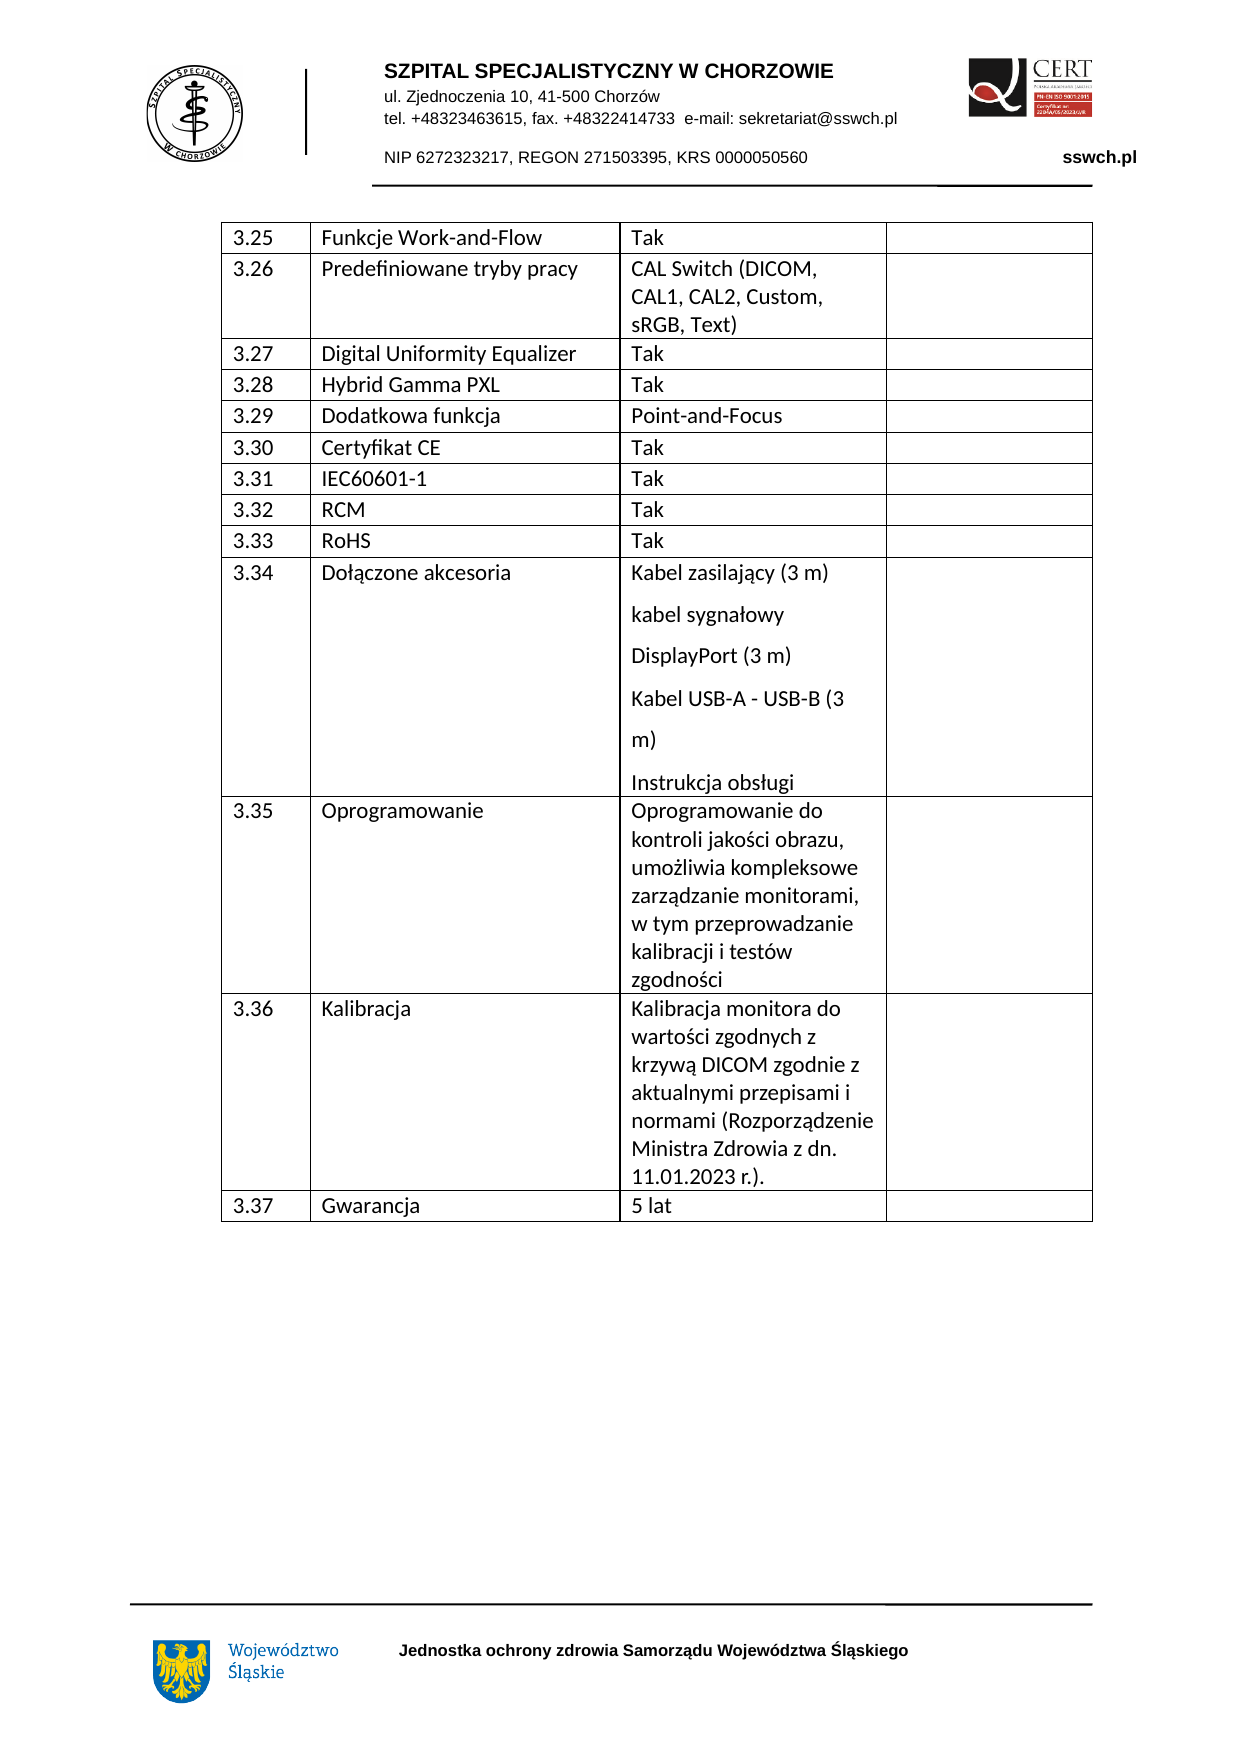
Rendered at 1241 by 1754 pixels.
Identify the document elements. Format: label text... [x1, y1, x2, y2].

table_cell [887, 994, 1092, 1190]
table_cell Tak [621, 433, 886, 463]
table_cell [887, 339, 1092, 369]
table_cell Digital Uniformity Equalizer [311, 339, 619, 369]
table_cell 5 lat [621, 1191, 886, 1221]
table_cell Tak [621, 526, 886, 557]
table_cell 3.30 [222, 433, 310, 463]
table_cell 3.31 [222, 464, 310, 494]
table_cell 3.34 [222, 558, 310, 796]
table_cell Kalibracja monitora do wartości zgodnych z krzywą DICOM zgodnie z aktualnymi przepisami i normami (Rozporządzenie Ministra Zdrowia z dn. 11.01.2023 r.). [621, 994, 886, 1190]
table_cell [887, 558, 1092, 796]
table_cell [887, 223, 1092, 253]
table_cell Tak [621, 495, 886, 525]
table_cell 3.37 [222, 1191, 310, 1221]
table_cell [887, 495, 1092, 525]
table_cell Kabel zasilający (3 m) kabel sygnałowy DisplayPort (3 m) Kabel USB-A - USB-B (3 m) Instrukcja obsługi [621, 558, 886, 796]
picture [115, 1602, 378, 1741]
table_cell Gwarancja [311, 1191, 619, 1221]
table_cell [887, 1191, 1092, 1221]
table_cell 3.28 [222, 370, 310, 400]
table_cell Tak [621, 339, 886, 369]
table_cell Certyfikat CE [311, 433, 619, 463]
table_cell Predefiniowane tryby pracy [311, 254, 619, 338]
table_cell Funkcje Work-and-Flow [311, 223, 619, 253]
table_cell Dołączone akcesoria [311, 558, 619, 796]
table_cell [887, 464, 1092, 494]
table_cell 3.36 [222, 994, 310, 1190]
table_cell [887, 797, 1092, 993]
table_cell CAL Switch (DICOM, CAL1, CAL2, Custom, sRGB, Text) [621, 254, 886, 338]
table_cell Oprogramowanie [311, 797, 619, 993]
table_cell [887, 433, 1092, 463]
table_cell Dodatkowa funkcja [311, 401, 619, 432]
table_cell Tak [621, 223, 886, 253]
table_cell 3.26 [222, 254, 310, 338]
table_cell [887, 401, 1092, 432]
table_cell Hybrid Gamma PXL [311, 370, 619, 400]
table_cell Kalibracja [311, 994, 619, 1190]
table_cell 3.29 [222, 401, 310, 432]
picture [968, 58, 1093, 117]
table_cell [887, 526, 1092, 557]
table_cell 3.33 [222, 526, 310, 557]
table_cell 3.25 [222, 223, 310, 253]
table_cell RoHS [311, 526, 619, 557]
table_cell Point-and-Focus [621, 401, 886, 432]
picture [146, 65, 243, 162]
table_cell IEC60601-1 [311, 464, 619, 494]
table_cell 3.35 [222, 797, 310, 993]
table_cell [887, 254, 1092, 338]
table_cell 3.27 [222, 339, 310, 369]
table_cell RCM [311, 495, 619, 525]
table_cell Tak [621, 370, 886, 400]
table_cell Tak [621, 464, 886, 494]
table_cell Oprogramowanie do kontroli jakości obrazu, umożliwia kompleksowe zarządzanie monitorami, w tym przeprowadzanie kalibracji i testów zgodności [621, 797, 886, 993]
table_cell 3.32 [222, 495, 310, 525]
table_cell [887, 370, 1092, 400]
